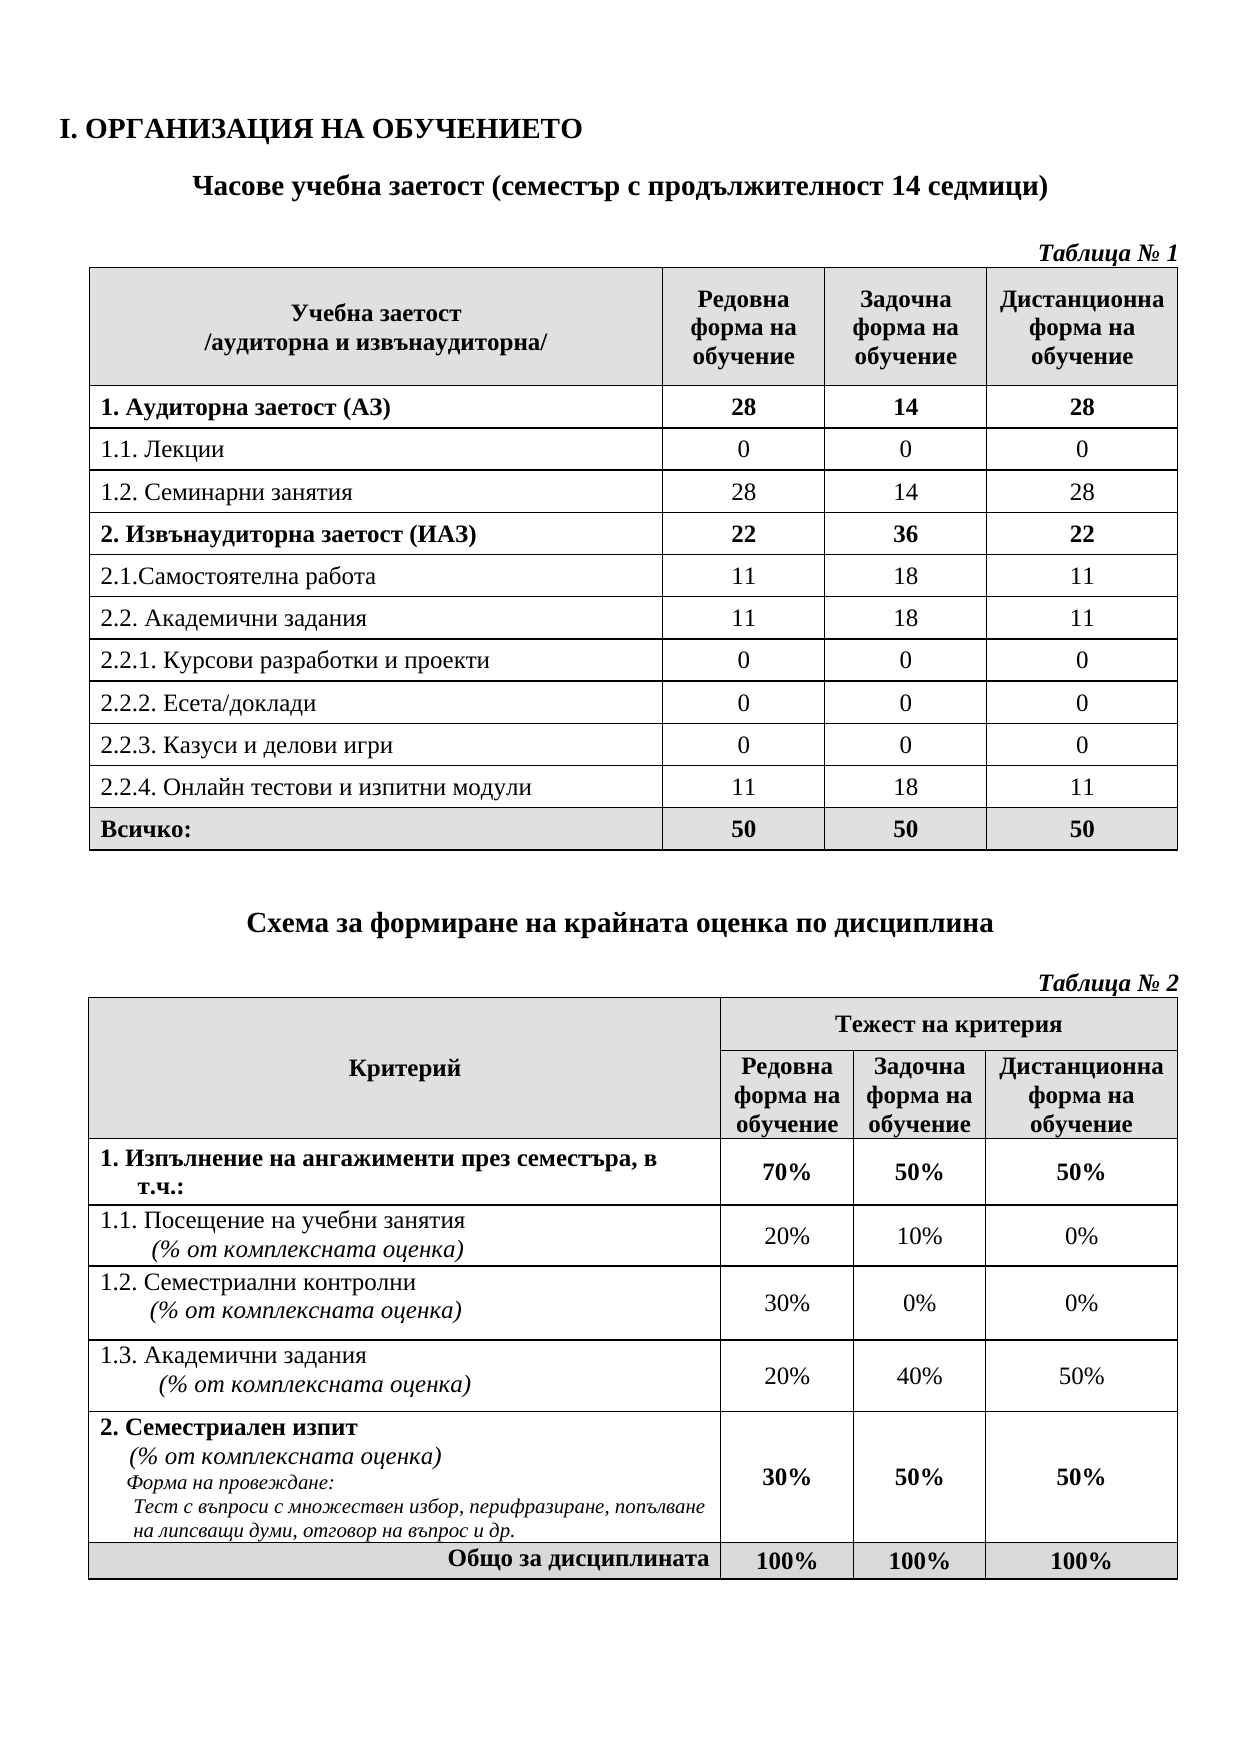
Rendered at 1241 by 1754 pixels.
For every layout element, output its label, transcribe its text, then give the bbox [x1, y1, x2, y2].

table_cell 18 [825, 555, 986, 596]
table_cell 50 [663, 808, 824, 849]
table_cell 40% [854, 1341, 985, 1411]
table_cell 0 [663, 640, 824, 680]
table_cell 1. Аудиторна заетост (АЗ) [90, 386, 662, 427]
table_cell 18 [825, 766, 986, 807]
text Таблица № 2 [59, 968, 1181, 997]
table_cell 0 [987, 724, 1177, 764]
table_cell 1.2. Семестриални контролни (% от комплексната оценка) [89, 1267, 720, 1339]
table_cell 11 [987, 555, 1177, 596]
table_cell 100% [986, 1543, 1177, 1578]
table_header Дистанционна форма на обучение [987, 268, 1177, 385]
table_cell 2.2.2. Есета/доклади [90, 682, 662, 722]
table_cell 11 [663, 555, 824, 596]
table_header Учебна заетост /аудиторна и извънаудиторна/ [90, 268, 662, 385]
table_cell 0 [825, 640, 986, 680]
table_header Критерий [89, 998, 720, 1138]
table_cell 50 [987, 808, 1177, 849]
table_cell 22 [987, 513, 1177, 554]
table_cell 11 [663, 597, 824, 638]
table_cell 50% [854, 1139, 985, 1204]
table_cell 14 [825, 386, 986, 427]
table_cell 1.2. Семинарни занятия [90, 471, 662, 511]
table_header Редовна форма на обучение [663, 268, 824, 385]
table_cell 50% [986, 1139, 1177, 1204]
table_cell 20% [721, 1341, 853, 1411]
table_cell 11 [987, 766, 1177, 807]
table_cell 2.2.4. Онлайн тестови и изпитни модули [90, 766, 662, 807]
table_cell 14 [825, 471, 986, 511]
table_cell Дистанционна форма на обучение [986, 1051, 1177, 1138]
table_cell 50% [986, 1412, 1177, 1542]
table_cell 0% [986, 1267, 1177, 1339]
table_cell 100% [721, 1543, 853, 1578]
table_cell 0 [825, 724, 986, 764]
table_cell 28 [987, 471, 1177, 511]
table_cell 0 [825, 429, 986, 469]
table_cell 0% [986, 1206, 1177, 1265]
table_cell Редовна форма на обучение [721, 1051, 853, 1138]
table_cell Задочна форма на обучение [854, 1051, 985, 1138]
text Таблица № 1 [59, 238, 1181, 267]
table_cell 30% [721, 1412, 853, 1542]
table_cell 1.3. Академични задания (% от комплексната оценка) [89, 1341, 720, 1411]
table_cell 28 [663, 471, 824, 511]
table_cell 0% [854, 1267, 985, 1339]
table_cell 28 [663, 386, 824, 427]
text Схема за формиране на крайната оценка по дисциплина [59, 906, 1181, 939]
table_cell 11 [987, 597, 1177, 638]
table_header Задочна форма на обучение [825, 268, 986, 385]
table_cell 2.2.1. Курсови разработки и проекти [90, 640, 662, 680]
table_header Тежест на критерия [721, 998, 1177, 1050]
table_cell 2.2. Академични задания [90, 597, 662, 638]
table_cell 0 [825, 682, 986, 722]
table_cell 28 [987, 386, 1177, 427]
table_cell 2. Семестриален изпит (% от комплексната оценка) Форма на провеждане: Тест с въпроси с множествен избор, перифразиране, попълване на липсващи думи, отговор на въпрос и др. [89, 1412, 720, 1542]
table_cell 2.1.Самостоятелна работа [90, 555, 662, 596]
text Часове учебна заетост (семестър с продължителност 14 седмици) [59, 168, 1181, 238]
table_cell 0 [987, 682, 1177, 722]
table_cell 10% [854, 1206, 985, 1265]
table_cell 50 [825, 808, 986, 849]
table_cell 30% [721, 1267, 853, 1339]
table_cell 11 [663, 766, 824, 807]
table_cell Посещение на учебни занятия (% от комплексната оценка) [89, 1206, 720, 1265]
table_cell 50% [854, 1412, 985, 1542]
table_cell 2.2.3. Казуси и делови игри [90, 724, 662, 764]
table_cell 36 [825, 513, 986, 554]
table_cell 0 [663, 682, 824, 722]
text І. ОРГАНИЗАЦИЯ НА ОБУЧЕНИЕТО [59, 118, 1181, 143]
table_cell Всичко: [90, 808, 662, 849]
table_cell Общо за дисциплината [89, 1543, 720, 1578]
table_cell 2. Извънаудиторна заетост (ИАЗ) [90, 513, 662, 554]
table_cell 0 [987, 429, 1177, 469]
table_cell 0 [987, 640, 1177, 680]
table_cell 70% [721, 1139, 853, 1204]
table_cell 50% [986, 1341, 1177, 1411]
table_cell 100% [854, 1543, 985, 1578]
table_cell 0 [663, 429, 824, 469]
table_cell 1. Изпълнение на ангажименти през семестъра, в т.ч.: [89, 1139, 720, 1204]
table_cell 1.1. Лекции [90, 429, 662, 469]
table_cell 0 [663, 724, 824, 764]
table_cell 18 [825, 597, 986, 638]
table_cell 22 [663, 513, 824, 554]
table_cell 20% [721, 1206, 853, 1265]
